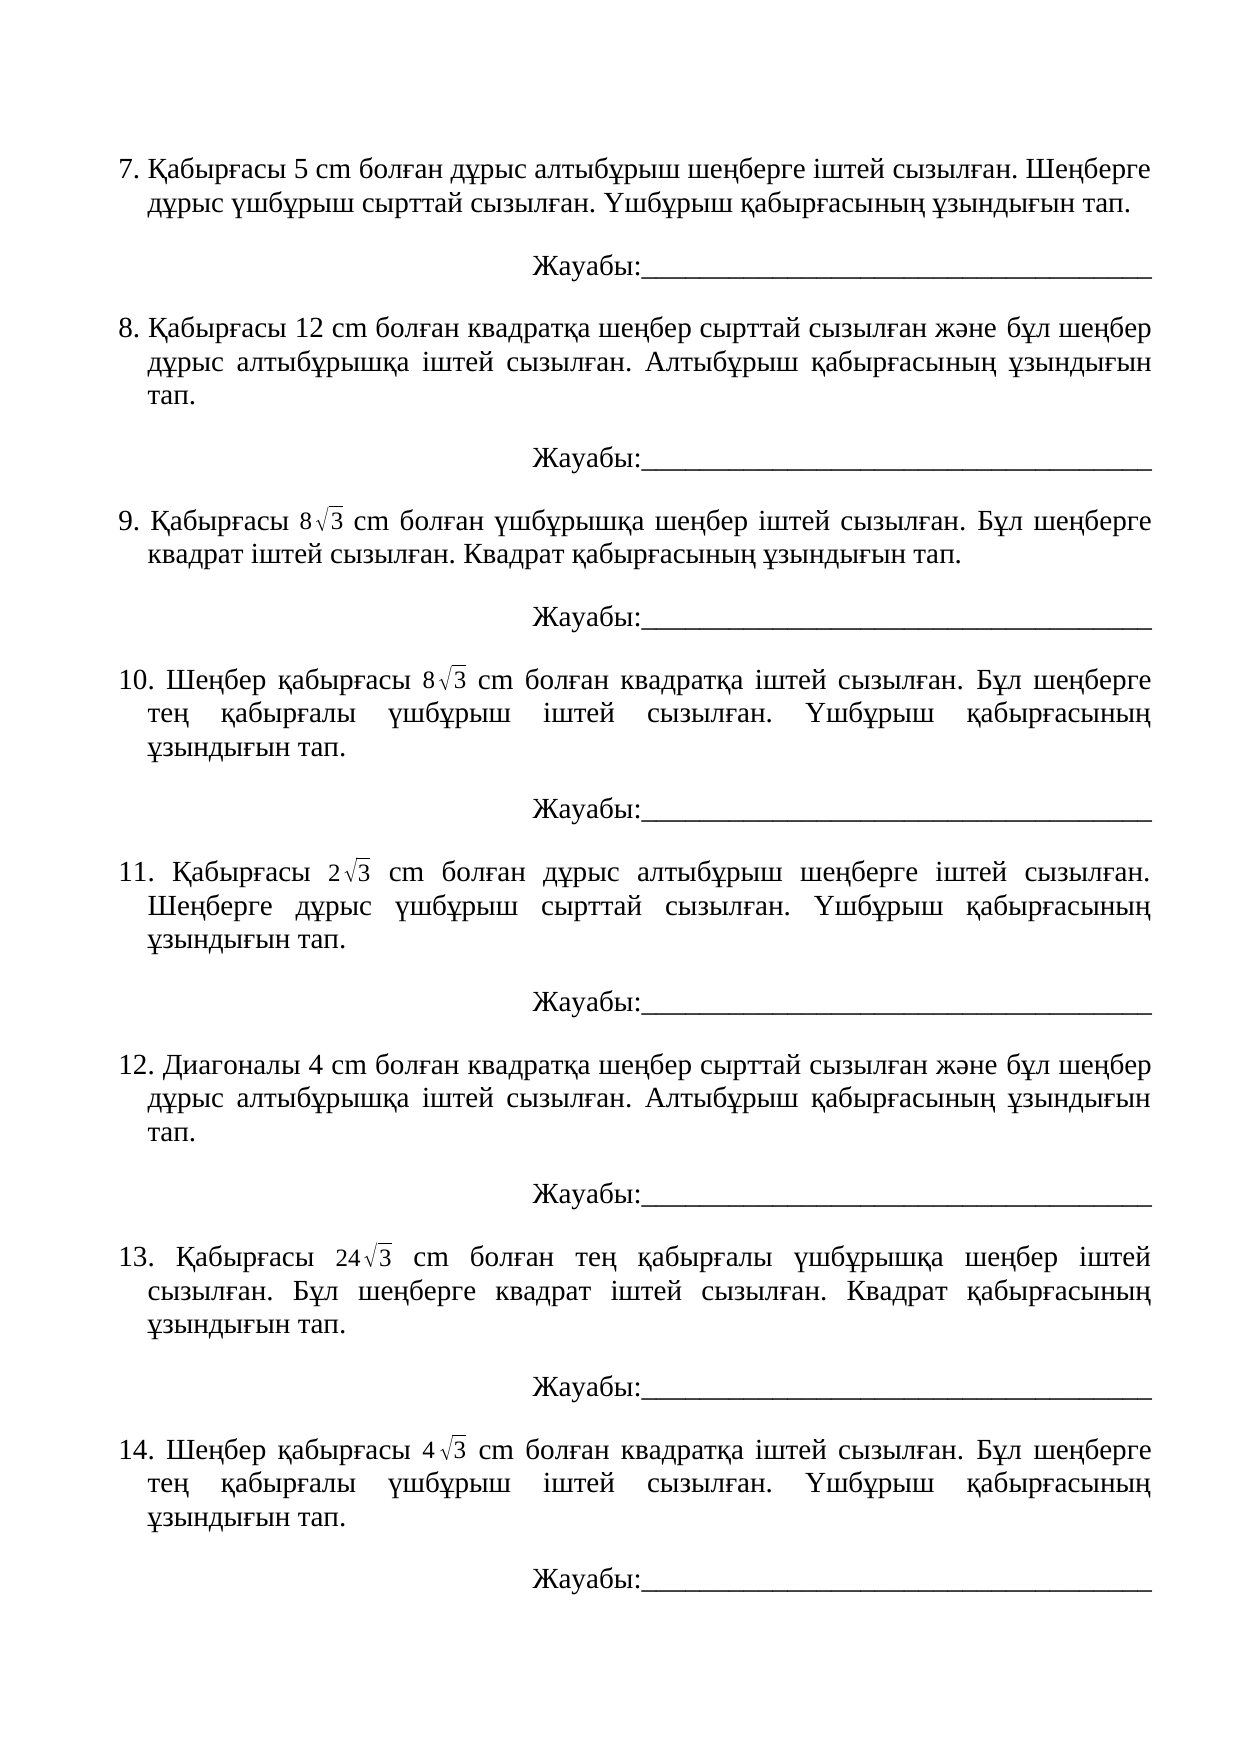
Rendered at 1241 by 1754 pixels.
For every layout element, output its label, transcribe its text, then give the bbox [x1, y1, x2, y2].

text Жауабы:___________________________________ [177, 599, 1152, 633]
text Жауабы:___________________________________ [177, 1177, 1152, 1210]
text 9. Қабырғасы cm болған үшбұрышқа шеңбер іштей сызылған. Бұл шеңберге квадрат іштей сызылған. Квадрат қабырғасының ұзындығын тап. [118, 503, 1152, 570]
text Жауабы:___________________________________ [177, 440, 1152, 474]
text 7. Қабырғасы 5 cm болған дұрыс алтыбұрыш шеңберге іштей сызылған. Шеңберге дұрыс үшбұрыш сырттай сызылған. Үшбұрыш қабырғасының ұзындығын тап. [118, 151, 1152, 218]
text 10. Шеңбер қабырғасы cm болған квадратқа іштей сызылған. Бұл шеңберге тең қабырғалы үшбұрыш іштей сызылған. Үшбұрыш қабырғасының ұзындығын тап. [118, 662, 1152, 762]
text Жауабы:___________________________________ [177, 984, 1152, 1018]
text Жауабы:___________________________________ [177, 792, 1152, 825]
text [177, 1562, 1152, 1595]
text 8. Қабырғасы 12 cm болған квадратқа шеңбер сырттай сызылған және бұл шеңбер дұрыс алтыбұрышқа іштей сызылған. Алтыбұрыш қабырғасының ұзындығын тап. [118, 310, 1152, 411]
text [177, 248, 1152, 281]
text 14. Шеңбер қабырғасы cm болған квадратқа іштей сызылған. Бұл шеңберге тең қабырғалы үшбұрыш іштей сызылған. Үшбұрыш қабырғасының ұзындығын тап. [118, 1432, 1152, 1532]
text Жауабы:___________________________________ [177, 1369, 1152, 1403]
text 12. Диагоналы 4 cm болған квадратқа шеңбер сырттай сызылған және бұл шеңбер дұрыс алтыбұрышқа іштей сызылған. Алтыбұрыш қабырғасының ұзындығын тап. [118, 1047, 1152, 1147]
text 13. Қабырғасы cm болған тең қабырғалы үшбұрышқа шеңбер іштей сызылған. Бұл шеңберге квадрат іштей сызылған. Квадрат қабырғасының ұзындығын тап. [118, 1239, 1152, 1340]
text 11. Қабырғасы cm болған дұрыс алтыбұрыш шеңберге іштей сызылған. Шеңберге дұрыс үшбұрыш сырттай сызылған. Үшбұрыш қабырғасының ұзындығын тап. [118, 854, 1152, 955]
